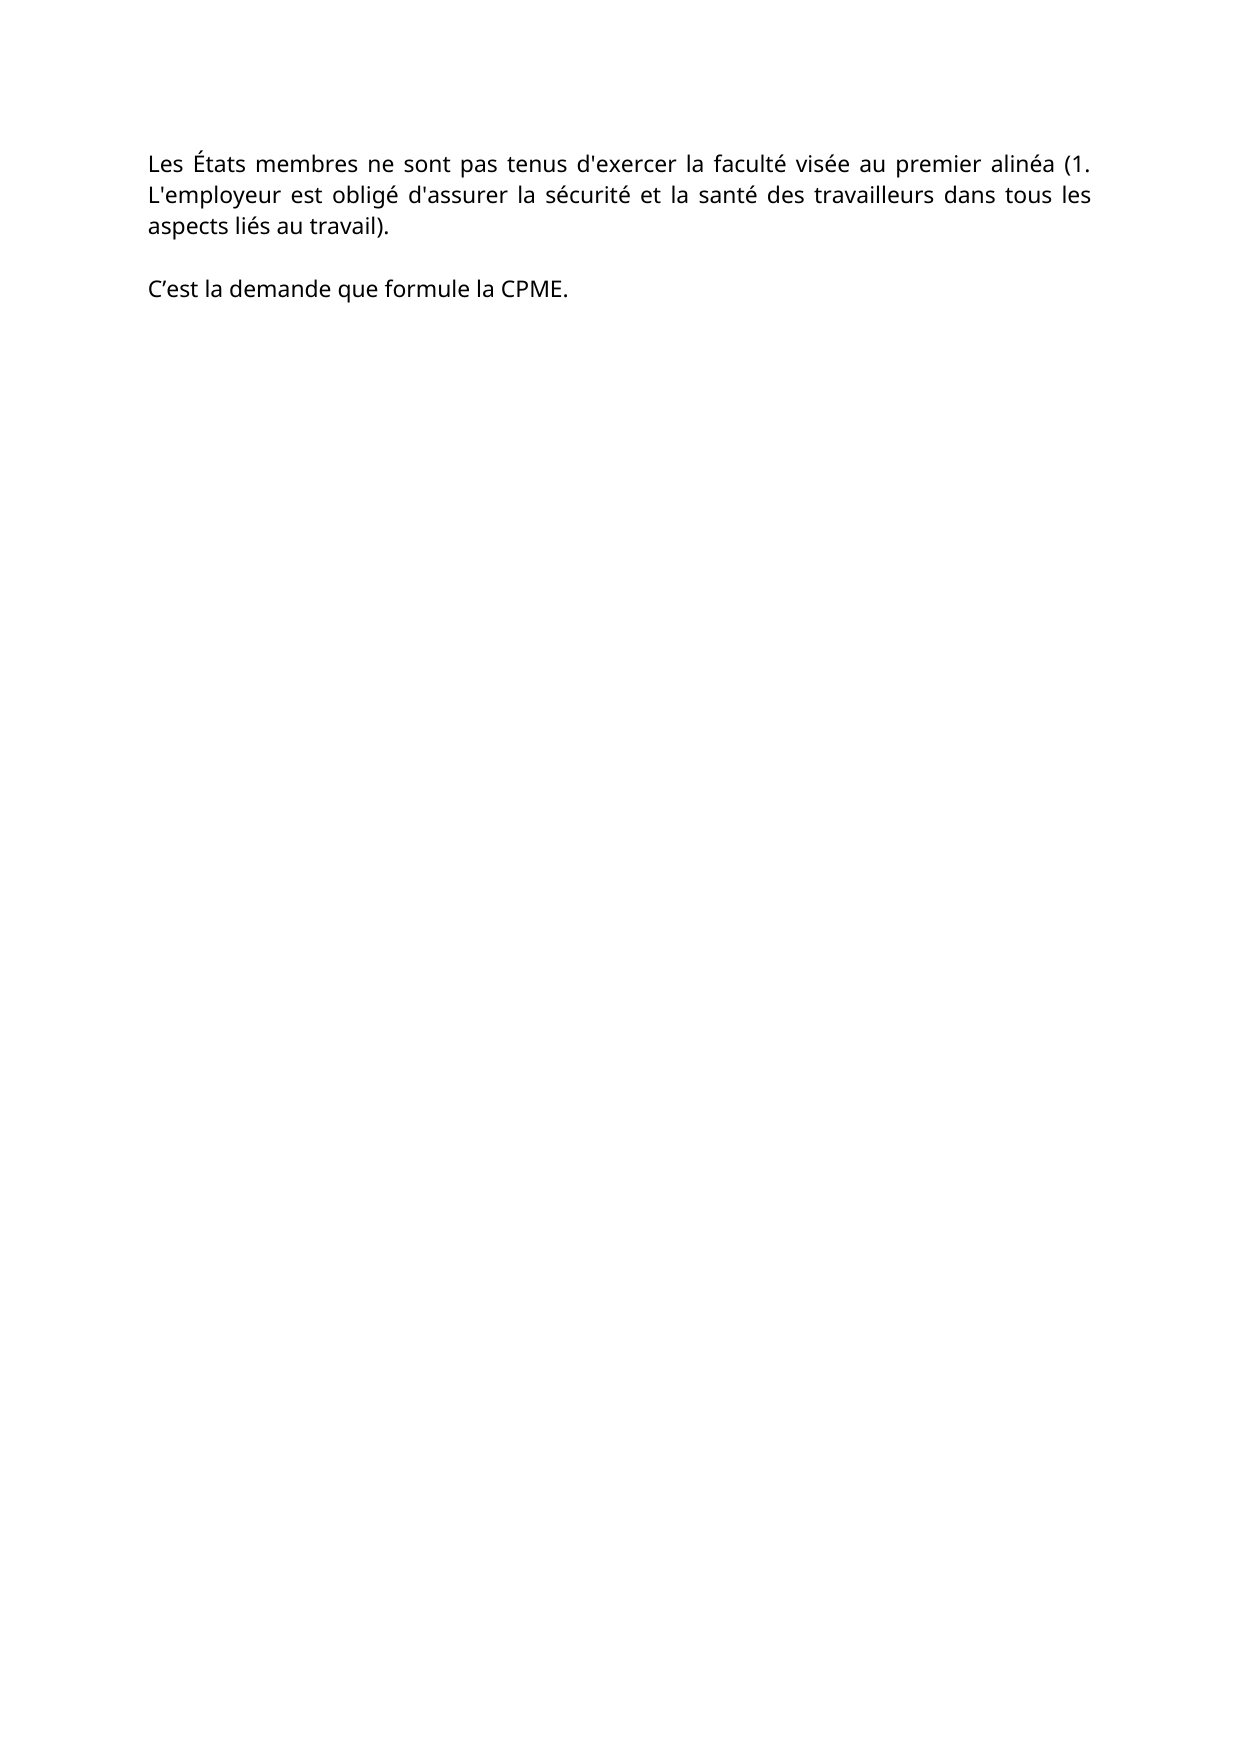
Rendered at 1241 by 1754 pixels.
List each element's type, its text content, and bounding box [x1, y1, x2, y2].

text Les États membres ne sont pas tenus d'exercer la faculté visée au premier alinéa (1. L'employeur est obligé d'assurer la sécurité et la santé des travailleurs dans tous les aspects liés au travail). [148, 148, 1093, 241]
text C’est la demande que formule la CPME. [148, 273, 1093, 304]
